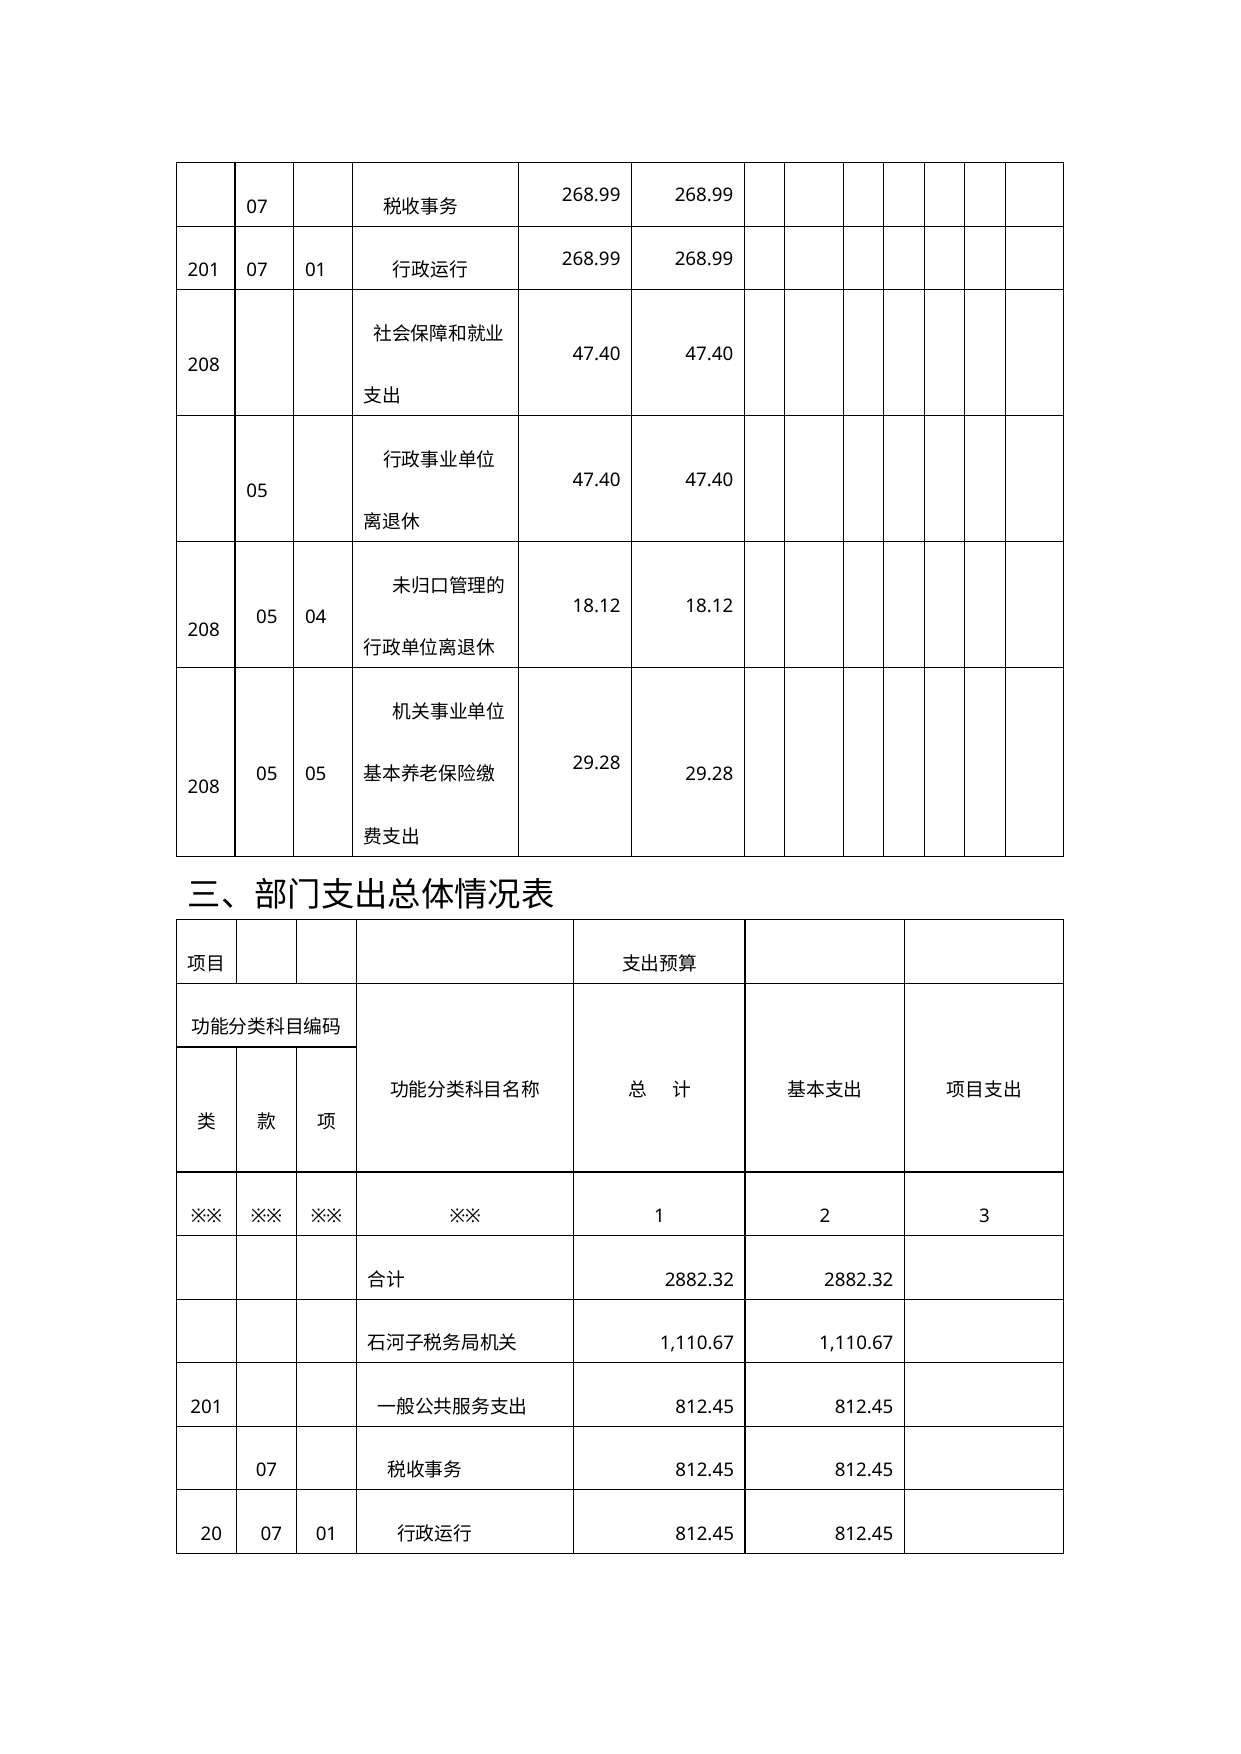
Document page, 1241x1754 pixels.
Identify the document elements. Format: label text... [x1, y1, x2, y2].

table_cell 01 [294, 227, 352, 289]
table_cell 47.40 [519, 416, 631, 541]
table_cell 石河子税务局机关 [357, 1300, 573, 1362]
table_header [746, 920, 904, 983]
table_cell [905, 1300, 1063, 1362]
table_cell 812.45 [746, 1427, 904, 1489]
table_cell [236, 290, 293, 415]
table_cell 1,110.67 [574, 1300, 744, 1362]
table_cell 47.40 [632, 416, 744, 541]
table_cell 812.45 [574, 1363, 744, 1426]
table_cell [785, 542, 843, 667]
table_cell 税收事务 [357, 1427, 573, 1489]
table_cell 208 [177, 290, 234, 415]
table_cell 合计 [357, 1236, 573, 1298]
table_cell 社会保障和就业支出 [353, 290, 518, 415]
table_header [357, 920, 573, 983]
table_cell 1,110.67 [746, 1300, 904, 1362]
table_cell [965, 290, 1005, 415]
table_cell [745, 416, 784, 541]
table_cell [294, 163, 352, 226]
table_cell 18.12 [632, 542, 744, 667]
table_cell [844, 542, 883, 667]
table_cell [177, 1427, 236, 1489]
table_cell 201 [177, 1363, 236, 1426]
table_cell [297, 1427, 356, 1489]
table_cell [294, 416, 352, 541]
table_cell ※※ [297, 1173, 356, 1235]
table_cell [1006, 163, 1063, 226]
table_cell 812.45 [574, 1427, 744, 1489]
table_cell [177, 163, 234, 226]
table_cell [965, 163, 1005, 226]
table_cell [785, 416, 843, 541]
table_cell [884, 290, 924, 415]
table_cell 05 [236, 668, 293, 856]
table_cell 47.40 [519, 290, 631, 415]
table_cell 812.45 [746, 1363, 904, 1426]
table_cell [745, 290, 784, 415]
table_cell 行政事业单位离退休 [353, 416, 518, 541]
table_cell 268.99 [632, 227, 744, 289]
table_cell 行政运行 [357, 1490, 573, 1553]
table_cell 2882.32 [746, 1236, 904, 1298]
table_cell [884, 668, 924, 856]
table_cell 29.28 [632, 668, 744, 856]
table_cell [884, 542, 924, 667]
table_cell [785, 163, 843, 226]
table_cell [177, 1236, 236, 1298]
table_cell [237, 1363, 296, 1426]
table_cell [965, 416, 1005, 541]
table_cell ※※ [237, 1173, 296, 1235]
table_cell 2882.32 [574, 1236, 744, 1298]
table_cell [745, 542, 784, 667]
table_cell [905, 1363, 1063, 1426]
table_cell [905, 1427, 1063, 1489]
table_cell [844, 668, 883, 856]
table_cell [905, 1236, 1063, 1298]
table_cell 项 [297, 1048, 356, 1171]
table_cell [844, 227, 883, 289]
table_header 支出预算 [574, 920, 744, 983]
table_cell [745, 227, 784, 289]
table_cell 04 [294, 542, 352, 667]
table_cell [965, 542, 1005, 667]
table_header [905, 920, 1063, 983]
table_cell 208 [177, 668, 234, 856]
table_cell [1006, 542, 1063, 667]
table_cell [965, 668, 1005, 856]
table_cell 07 [236, 163, 293, 226]
table_cell [785, 290, 843, 415]
table_header [297, 920, 356, 983]
table_cell [925, 668, 964, 856]
table_cell [1006, 290, 1063, 415]
table_cell [844, 290, 883, 415]
table_cell [1006, 416, 1063, 541]
table_cell [925, 416, 964, 541]
table_cell 05 [236, 542, 293, 667]
table_cell 总 计 [574, 984, 744, 1171]
table_cell [297, 1300, 356, 1362]
table_cell 3 [905, 1173, 1063, 1235]
table_cell 类 [177, 1048, 236, 1171]
table_cell [745, 668, 784, 856]
table_cell 47.40 [632, 290, 744, 415]
table_cell 01 [297, 1490, 356, 1553]
table_cell 18.12 [519, 542, 631, 667]
table_cell [1006, 668, 1063, 856]
table_cell 1 [574, 1173, 744, 1235]
table_cell 功能分类科目编码 [177, 984, 356, 1046]
table_cell [844, 416, 883, 541]
table_cell 268.99 [519, 163, 631, 226]
table_cell [844, 163, 883, 226]
table_cell [177, 416, 234, 541]
table_cell 268.99 [632, 163, 744, 226]
table_cell [884, 416, 924, 541]
table_cell 07 [237, 1427, 296, 1489]
table_cell 项目支出 [905, 984, 1063, 1171]
table_cell [785, 227, 843, 289]
table_cell 一般公共服务支出 [357, 1363, 573, 1426]
table_cell [884, 227, 924, 289]
table_header 项目 [177, 920, 236, 983]
table_cell ※※ [177, 1173, 236, 1235]
table_cell [297, 1236, 356, 1298]
table_cell [925, 542, 964, 667]
table_cell [177, 1300, 236, 1362]
table_cell 05 [236, 416, 293, 541]
table_cell [237, 1300, 296, 1362]
table_cell 07 [236, 227, 293, 289]
table_cell [884, 163, 924, 226]
table_cell 机关事业单位基本养老保险缴费支出 [353, 668, 518, 856]
table_header [237, 920, 296, 983]
table_cell [905, 1490, 1063, 1553]
table_cell [925, 290, 964, 415]
table_cell [925, 163, 964, 226]
table_cell [237, 1236, 296, 1298]
table_cell 07 [237, 1490, 296, 1553]
table_cell 268.99 [519, 227, 631, 289]
table_cell 行政运行 [353, 227, 518, 289]
table_cell 29.28 [519, 668, 631, 856]
table_cell 201 [177, 227, 234, 289]
table_cell 未归口管理的行政单位离退休 [353, 542, 518, 667]
table_cell 208 [177, 542, 234, 667]
table_cell [1006, 227, 1063, 289]
table_cell 功能分类科目名称 [357, 984, 573, 1171]
table_cell 05 [294, 668, 352, 856]
table_cell 812.45 [574, 1490, 744, 1553]
table_cell [294, 290, 352, 415]
text 三、部门支出总体情况表 [187, 857, 1053, 919]
table_cell 款 [237, 1048, 296, 1171]
table_cell [297, 1363, 356, 1426]
table_cell 2 [746, 1173, 904, 1235]
table_cell [925, 227, 964, 289]
table_cell [965, 227, 1005, 289]
table_cell 812.45 [746, 1490, 904, 1553]
table_cell [745, 163, 784, 226]
table_cell ※※ [357, 1173, 573, 1235]
table_cell [785, 668, 843, 856]
table_cell 201 [177, 1490, 236, 1553]
table_cell 基本支出 [746, 984, 904, 1171]
table_cell 税收事务 [353, 163, 518, 226]
